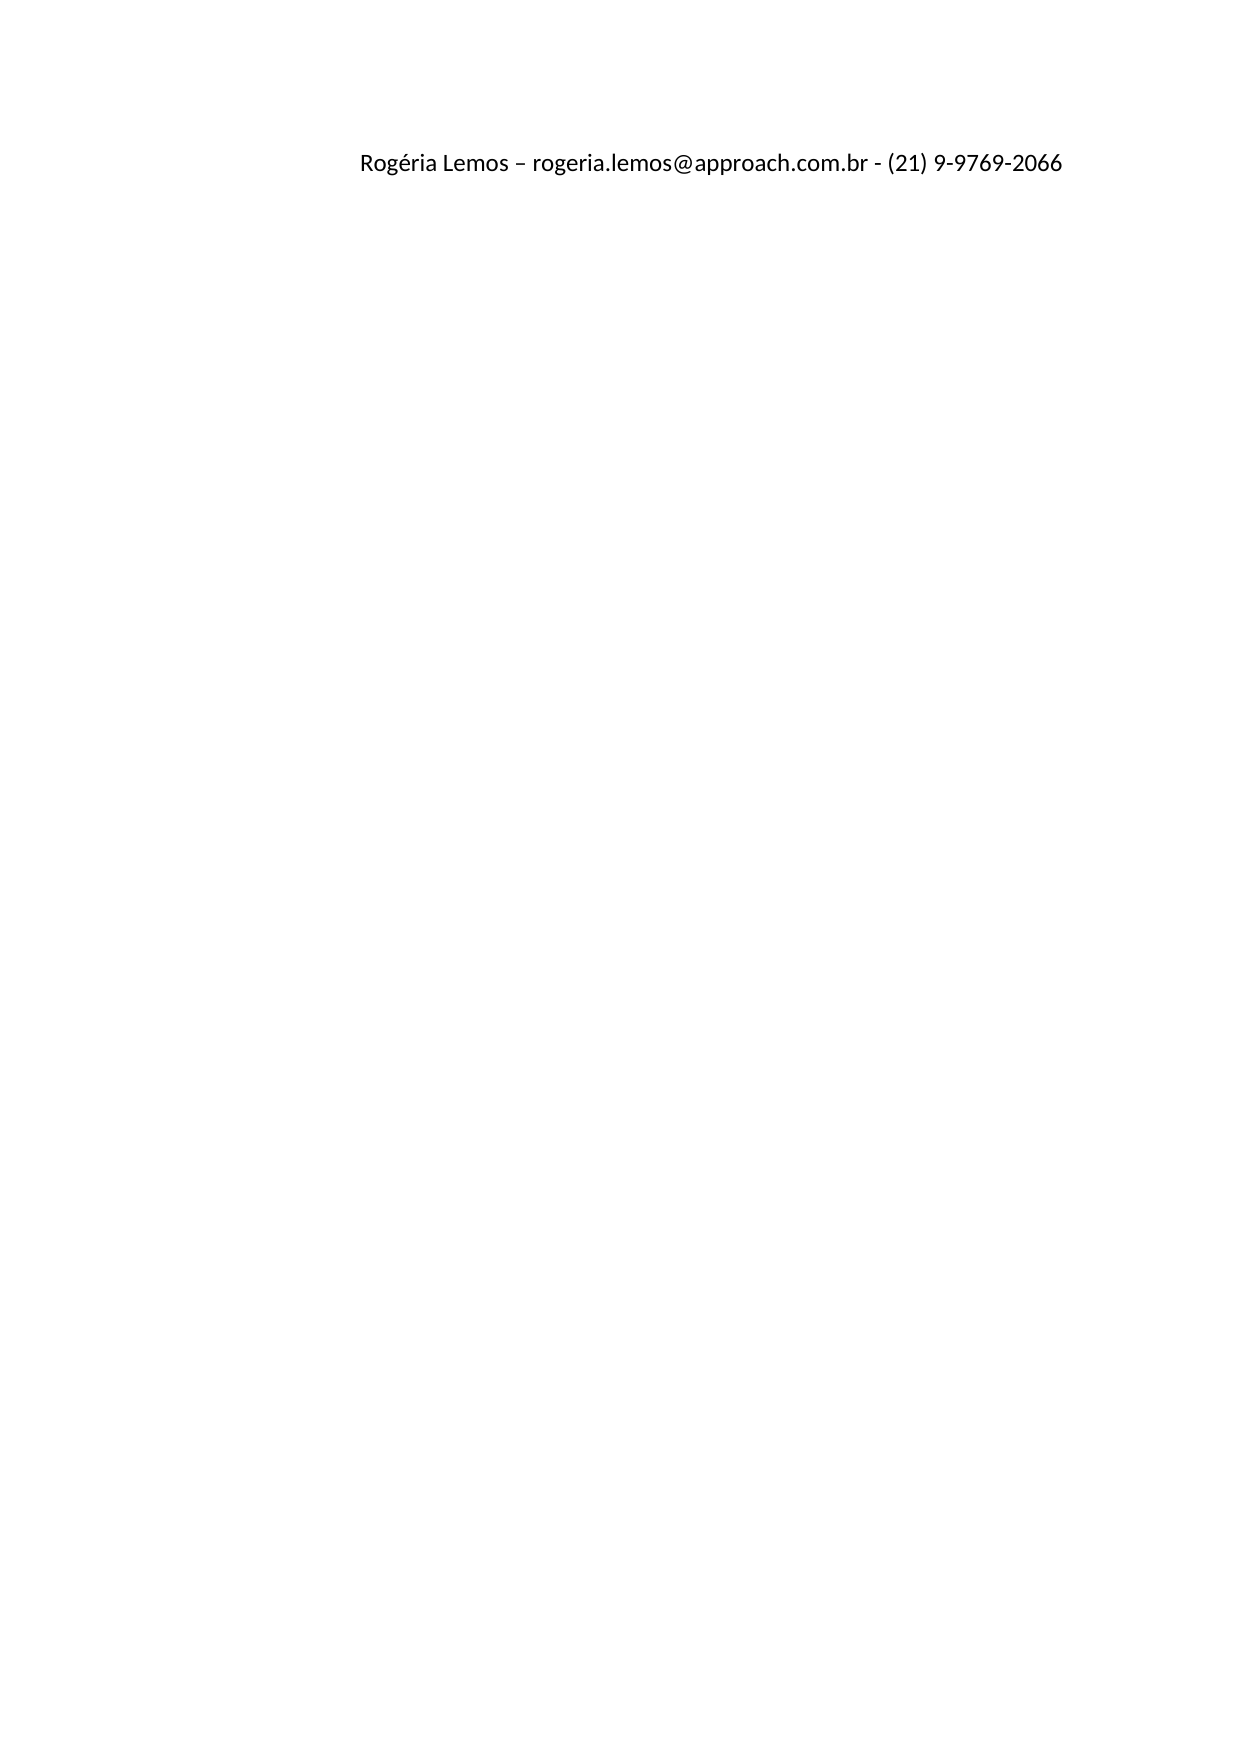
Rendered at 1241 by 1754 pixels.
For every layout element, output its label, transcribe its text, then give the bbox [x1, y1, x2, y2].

text Rogéria Lemos – rogeria.lemos@approach.com.br - (21) 9-9769-2066 [177, 148, 1063, 178]
